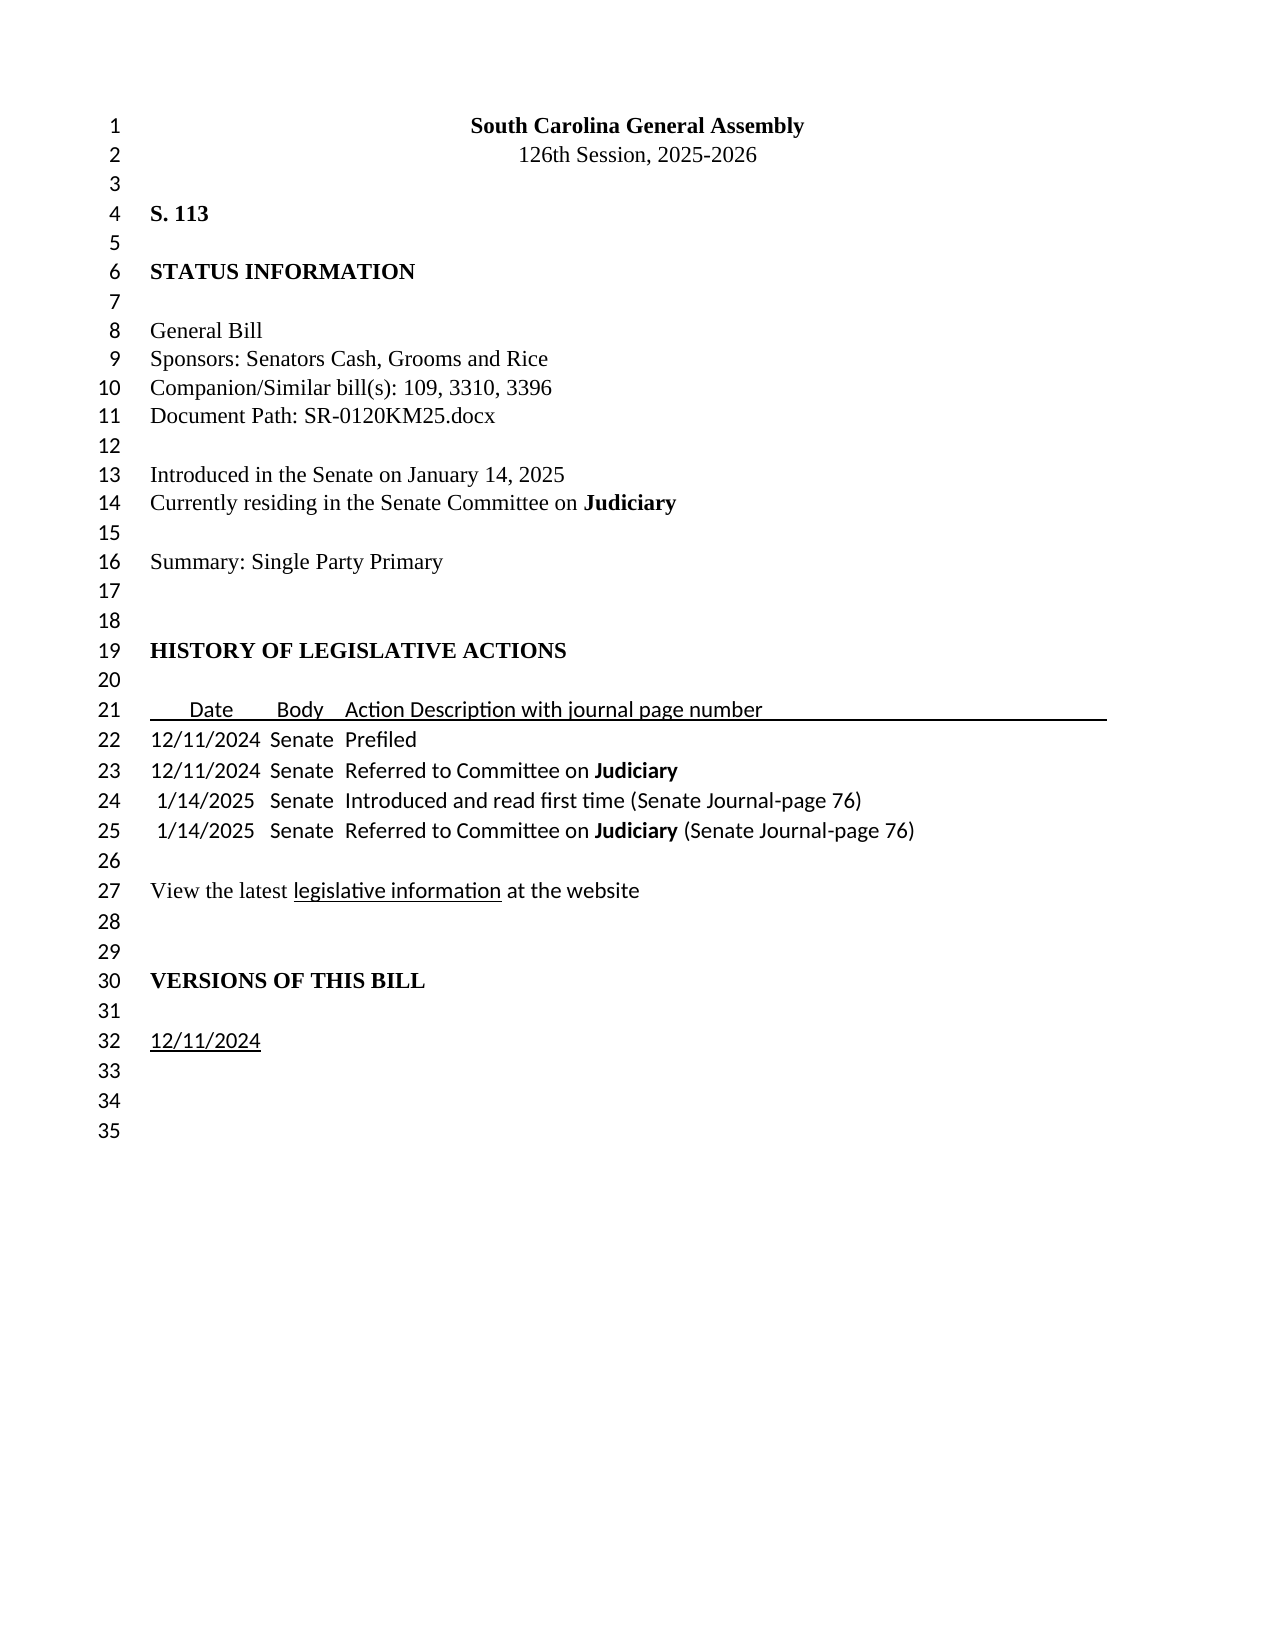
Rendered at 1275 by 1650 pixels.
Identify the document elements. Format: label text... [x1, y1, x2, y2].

text Introduced in the Senate on January 14, 2025 [150, 461, 1125, 487]
text General Bill [150, 317, 1125, 343]
text 12/11/2024 [150, 1026, 1125, 1054]
text S. 113 [150, 199, 1125, 226]
text Date Body Action Description with journal page number [150, 695, 1125, 723]
text 1/14/2025 Senate Referred to Committee on Judiciary (Senate Journal-page 76) [150, 816, 1125, 844]
text Sponsors: Senators Cash, Grooms and Rice [150, 345, 1125, 372]
text Summary: Single Party Primary [150, 548, 1125, 574]
text Companion/Similar bill(s): 109, 3310, 3396 [150, 374, 1125, 400]
text VERSIONS OF THIS BILL [150, 967, 1125, 994]
text Currently residing in the Senate Committee on Judiciary [150, 489, 1125, 516]
text Document Path: SR-0120KM25.docx [150, 402, 1125, 428]
text 12/11/2024 Senate Referred to Committee on Judiciary [150, 756, 1125, 784]
text View the latest legislative information at the website [150, 877, 1125, 905]
text 12/11/2024 Senate Prefiled [150, 726, 1125, 754]
text 1/14/2025 Senate Introduced and read first time (Senate Journal-page 76) [150, 786, 1125, 814]
text STATUS INFORMATION [150, 258, 1125, 284]
text HISTORY OF LEGISLATIVE ACTIONS [150, 637, 1125, 663]
text 126th Session, 2025-2026 [150, 141, 1125, 167]
text South Carolina General Assembly [150, 112, 1125, 139]
